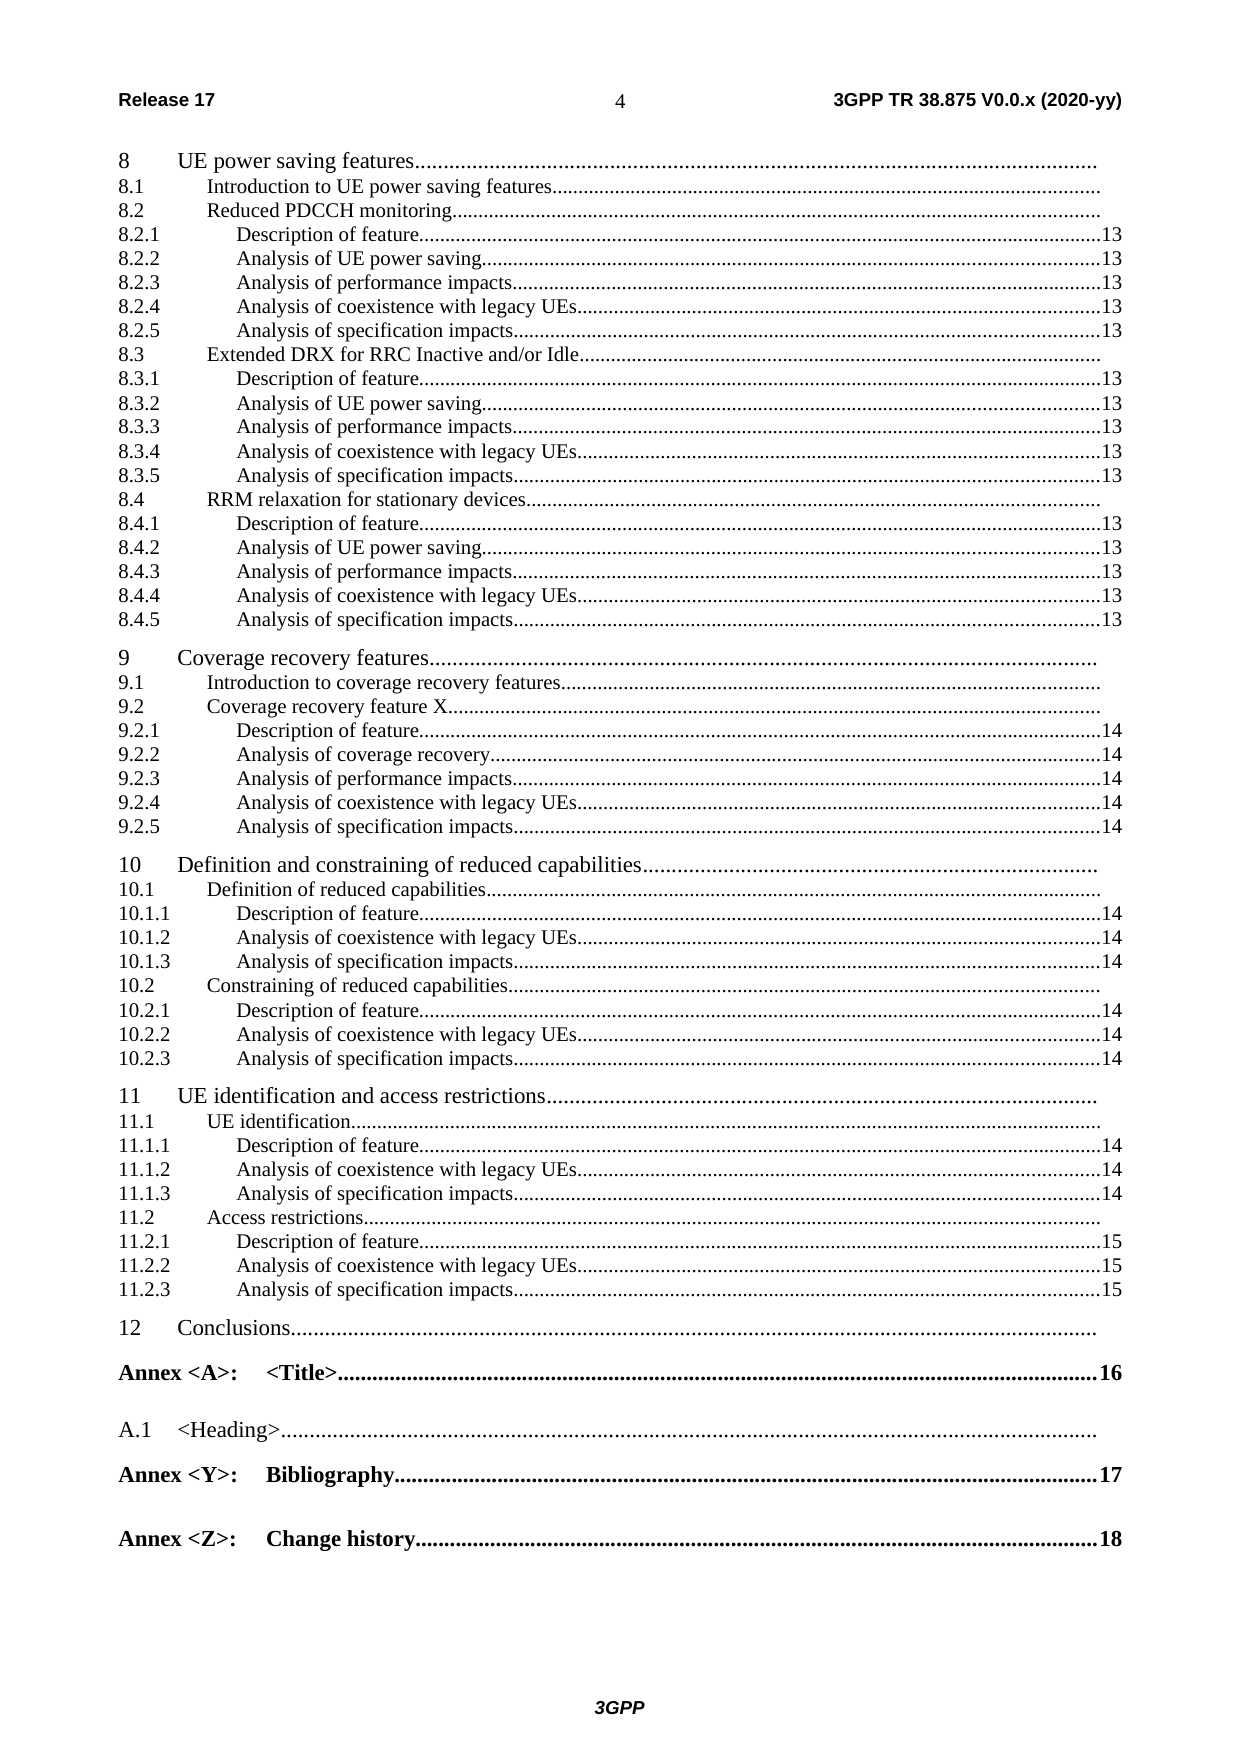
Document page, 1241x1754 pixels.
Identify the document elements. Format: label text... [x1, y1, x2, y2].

text 8.4.4 Analysis of coexistence with legacy UEs 13 [118, 583, 1122, 607]
text 8.3.5 Analysis of specification impacts 13 [118, 463, 1122, 487]
text 9.2.5 Analysis of specification impacts 14 [118, 814, 1122, 838]
text 8.2 Reduced PDCCH monitoring 13 [118, 198, 1078, 222]
text 8.3.4 Analysis of coexistence with legacy UEs 13 [118, 438, 1122, 463]
text 8.3 Extended DRX for RRC Inactive and/or Idle 13 [118, 342, 1078, 366]
text 10.2.1 Description of feature 14 [118, 997, 1122, 1022]
text 9.1 Introduction to coverage recovery features 14 [118, 670, 1078, 694]
text 11 UE identification and access restrictions 14 [118, 1082, 1078, 1108]
text 8.3.1 Description of feature 13 [118, 366, 1122, 390]
text 9 Coverage recovery features 13 [118, 643, 1078, 670]
text 10.2 Constraining of reduced capabilities 14 [118, 973, 1078, 997]
text 11.1.2 Analysis of coexistence with legacy UEs 14 [118, 1157, 1122, 1181]
text 8.4.5 Analysis of specification impacts 13 [118, 607, 1122, 631]
text 8.2.4 Analysis of coexistence with legacy UEs 13 [118, 294, 1122, 318]
text Annex <A>: <Title> 16 [118, 1359, 1122, 1385]
text 11.2 Access restrictions 15 [118, 1205, 1078, 1229]
text 8.3.3 Analysis of performance impacts 13 [118, 414, 1122, 438]
text 11.1 UE identification 14 [118, 1108, 1078, 1133]
text 8 UE power saving features 13 [118, 147, 1078, 174]
text 8.4.3 Analysis of performance impacts 13 [118, 559, 1122, 583]
text 11.1.1 Description of feature 14 [118, 1133, 1122, 1157]
text 11.2.2 Analysis of coexistence with legacy UEs 15 [118, 1253, 1122, 1277]
text 10 Definition and constraining of reduced capabilities 14 [118, 851, 1078, 877]
text 10.1.2 Analysis of coexistence with legacy UEs 14 [118, 925, 1122, 949]
text 8.2.3 Analysis of performance impacts 13 [118, 270, 1122, 294]
text 9.2.3 Analysis of performance impacts 14 [118, 766, 1122, 790]
text 9.2.2 Analysis of coverage recovery 14 [118, 742, 1122, 766]
text 8.3.2 Analysis of UE power saving 13 [118, 390, 1122, 414]
text 10.1.1 Description of feature 14 [118, 901, 1122, 925]
text 9.2.4 Analysis of coexistence with legacy UEs 14 [118, 790, 1122, 814]
text 11.2.1 Description of feature 15 [118, 1229, 1122, 1253]
text 8.2.2 Analysis of UE power saving 13 [118, 246, 1122, 270]
text 8.4 RRM relaxation for stationary devices 13 [118, 487, 1078, 511]
text 9.2.1 Description of feature 14 [118, 718, 1122, 742]
text 8.2.5 Analysis of specification impacts 13 [118, 318, 1122, 342]
text 8.1 Introduction to UE power saving features 13 [118, 174, 1078, 198]
text 8.2.1 Description of feature 13 [118, 222, 1122, 246]
text 10.1.3 Analysis of specification impacts 14 [118, 949, 1122, 973]
text 8.4.2 Analysis of UE power saving 13 [118, 535, 1122, 559]
text 11.1.3 Analysis of specification impacts 14 [118, 1181, 1122, 1205]
text A.1 <Heading> 16 [118, 1416, 1078, 1443]
text 10.2.3 Analysis of specification impacts 14 [118, 1046, 1122, 1070]
text 12 Conclusions 15 [118, 1313, 1078, 1340]
text 9.2 Coverage recovery feature X 14 [118, 694, 1078, 718]
text 11.2.3 Analysis of specification impacts 15 [118, 1277, 1122, 1301]
text 10.2.2 Analysis of coexistence with legacy UEs 14 [118, 1022, 1122, 1046]
text Annex <Y>: Bibliography 17 [118, 1461, 1122, 1488]
text 8.4.1 Description of feature 13 [118, 511, 1122, 535]
text Annex <Z>: Change history 18 [118, 1525, 1122, 1552]
text 10.1 Definition of reduced capabilities 14 [118, 877, 1078, 901]
